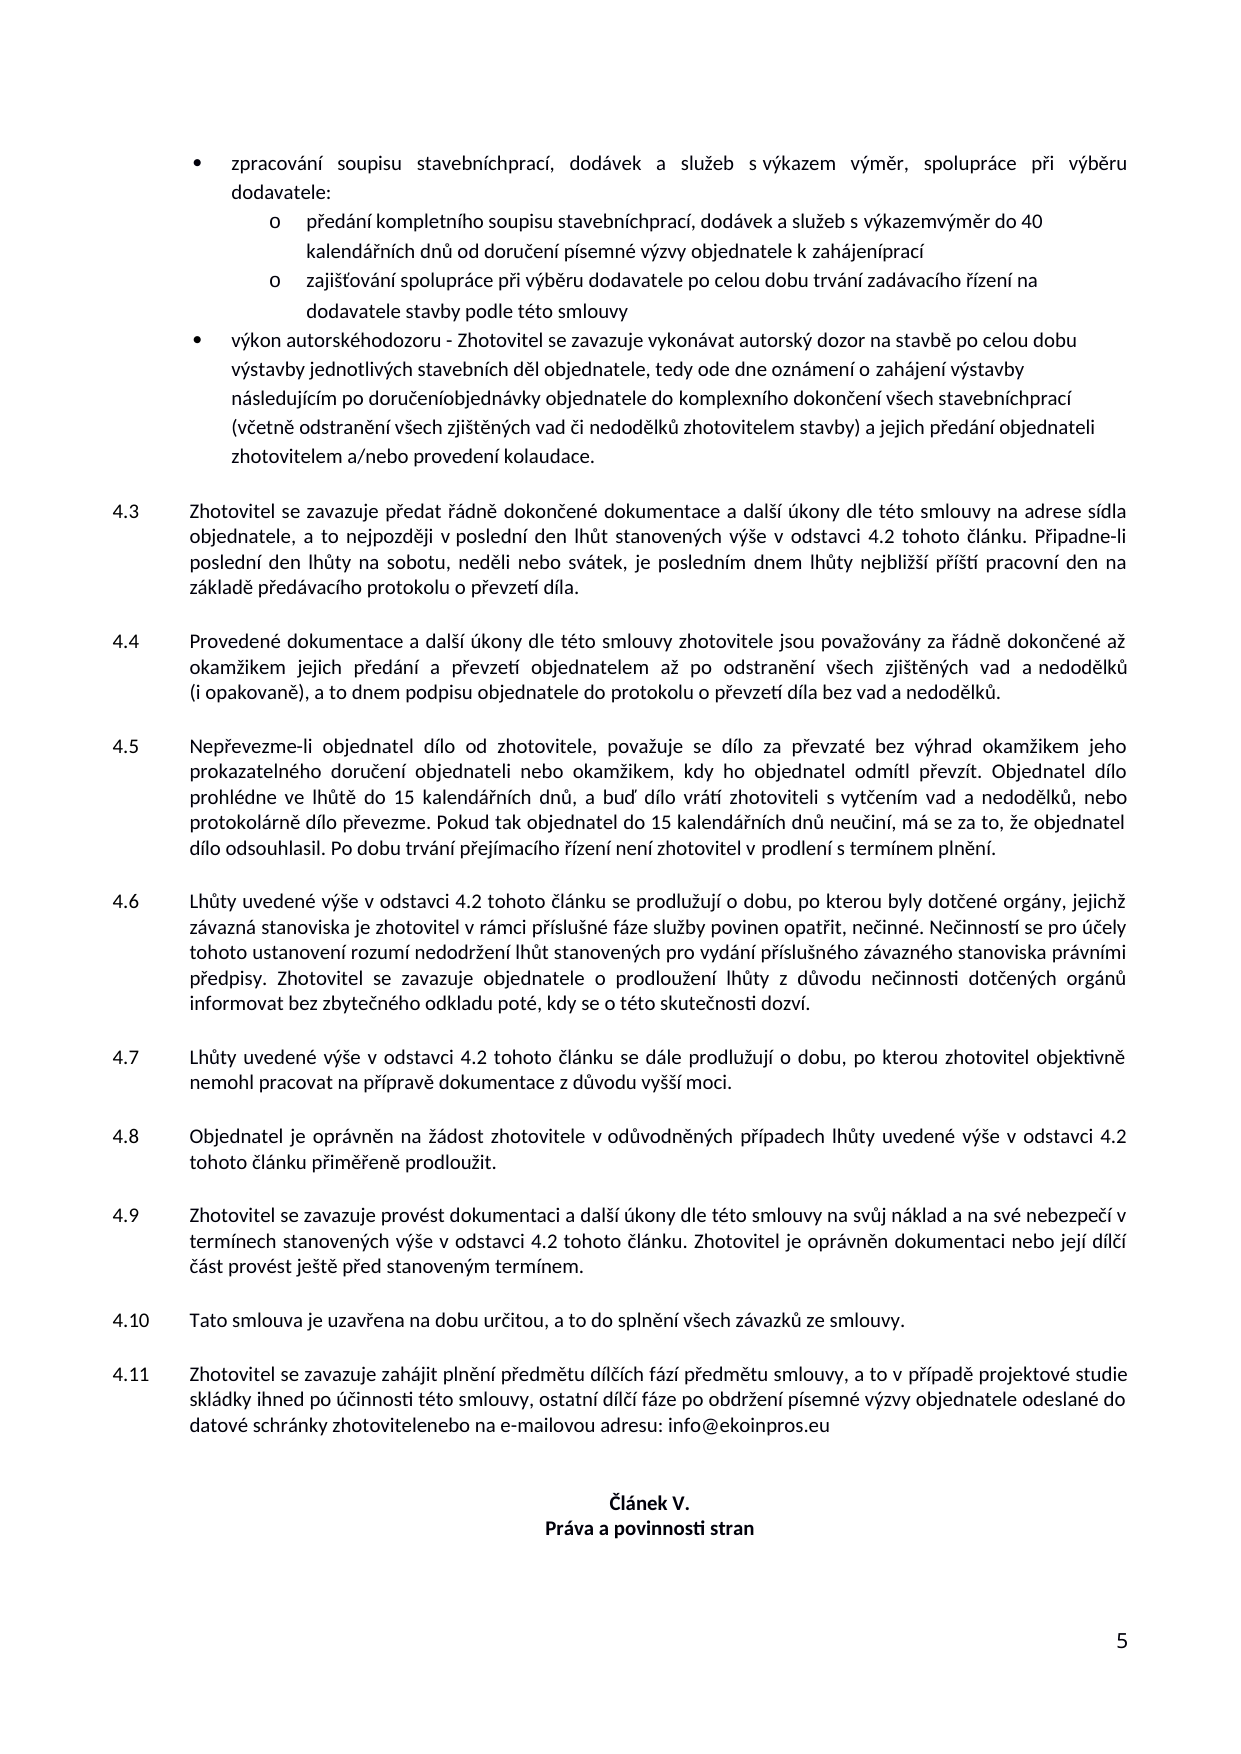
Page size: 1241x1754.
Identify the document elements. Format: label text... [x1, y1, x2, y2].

list Nepřevezme-li objednatel dílo od zhotovitele, považuje se dílo za převzaté bez výhrad okamžikem jeho prokazatelného doručení objednateli nebo okamžikem, kdy ho objednatel odmítl převzít. Objednatel dílo prohlédne ve lhůtě do 15 kalendářních dnů, a buď dílo vrátí zhotoviteli s vytčením vad a nedodělků, nebo protokolárně dílo převezme. Pokud tak objednatel do 15 kalendářních dnů neučiní, má se za to, že objednatel dílo odsouhlasil. Po dobu trvání přejímacího řízení není zhotovitel v prodlení s termínem plnění. [112, 733, 1128, 860]
list Objednatel je oprávněn na žádost zhotovitele v odůvodněných případech lhůty uvedené výše v odstavci 4.2 tohoto článku přiměřeně prodloužit. [112, 1123, 1128, 1174]
list Zhotovitel se zavazuje zahájit plnění předmětu dílčích fází předmětu smlouvy, a to v případě projektové studie skládky ihned po účinnosti této smlouvy, ostatní dílčí fáze po obdržení písemné výzvy objednatele odeslané do datové schránky zhotovitelenebo na e-mailovou adresu: info@ekoinpros.eu [112, 1361, 1128, 1437]
list předání kompletního soupisu stavebníchprací, dodávek a služeb s výkazemvýměr do 40 kalendářních dnů od doručení písemné výzvy objednatele k zahájeníprací [269, 208, 1128, 264]
list Lhůty uvedené výše v odstavci 4.2 tohoto článku se prodlužují o dobu, po kterou byly dotčené orgány, jejichž závazná stanoviska je zhotovitel v rámci příslušné fáze služby povinen opatřit, nečinné. Nečinností se pro účely tohoto ustanovení rozumí nedodržení lhůt stanovených pro vydání příslušného závazného stanoviska právními předpisy. Zhotovitel se zavazuje objednatele o prodloužení lhůty z důvodu nečinnosti dotčených orgánů informovat bez zbytečného odkladu poté, kdy se o této skutečnosti dozví. [112, 889, 1128, 1016]
list Lhůty uvedené výše v odstavci 4.2 tohoto článku se dále prodlužují o dobu, po kterou zhotovitel objektivně nemohl pracovat na přípravě dokumentace z důvodu vyšší moci. [112, 1044, 1128, 1095]
list Tato smlouva je uzavřena na dobu určitou, a to do splnění všech závazků ze smlouvy. [112, 1307, 1128, 1333]
text Článek V. [172, 1490, 1128, 1515]
list Zhotovitel se zavazuje předat řádně dokončené dokumentace a další úkony dle této smlouvy na adrese sídla objednatele, a to nejpozději v poslední den lhůt stanovených výše v odstavci 4.2 tohoto článku. Připadne-li poslední den lhůty na sobotu, neděli nebo svátek, je posledním dnem lhůty nejbližší příští pracovní den na základě předávacího protokolu o převzetí díla. [112, 498, 1128, 600]
text Práva a povinnosti stran [172, 1515, 1128, 1541]
list Provedené dokumentace a další úkony dle této smlouvy zhotovitele jsou považovány za řádně dokončené až okamžikem jejich předání a převzetí objednatelem až po odstranění všech zjištěných vad a nedodělků (i opakovaně), a to dnem podpisu objednatele do protokolu o převzetí díla bez vad a nedodělků. [112, 628, 1128, 705]
list zpracování soupisu stavebníchprací, dodávek a služeb s výkazem výměr, spolupráce při výběru dodavatele: [194, 150, 1128, 204]
list zajišťování spolupráce při výběru dodavatele po celou dobu trvání zadávacího řízení na dodavatele stavby podle této smlouvy [269, 268, 1128, 323]
list výkon autorskéhodozoru - Zhotovitel se zavazuje vykonávat autorský dozor na stavbě po celou dobu výstavby jednotlivých stavebních děl objednatele, tedy ode dne oznámení o zahájení výstavby následujícím po doručeníobjednávky objednatele do komplexního dokončení všech stavebníchprací (včetně odstranění všech zjištěných vad či nedodělků zhotovitelem stavby) a jejich předání objednateli zhotovitelem a/nebo provedení kolaudace. [194, 327, 1128, 469]
list Zhotovitel se zavazuje provést dokumentaci a další úkony dle této smlouvy na svůj náklad a na své nebezpečí v termínech stanovených výše v odstavci 4.2 tohoto článku. Zhotovitel je oprávněn dokumentaci nebo její dílčí část provést ještě před stanoveným termínem. [112, 1203, 1128, 1279]
